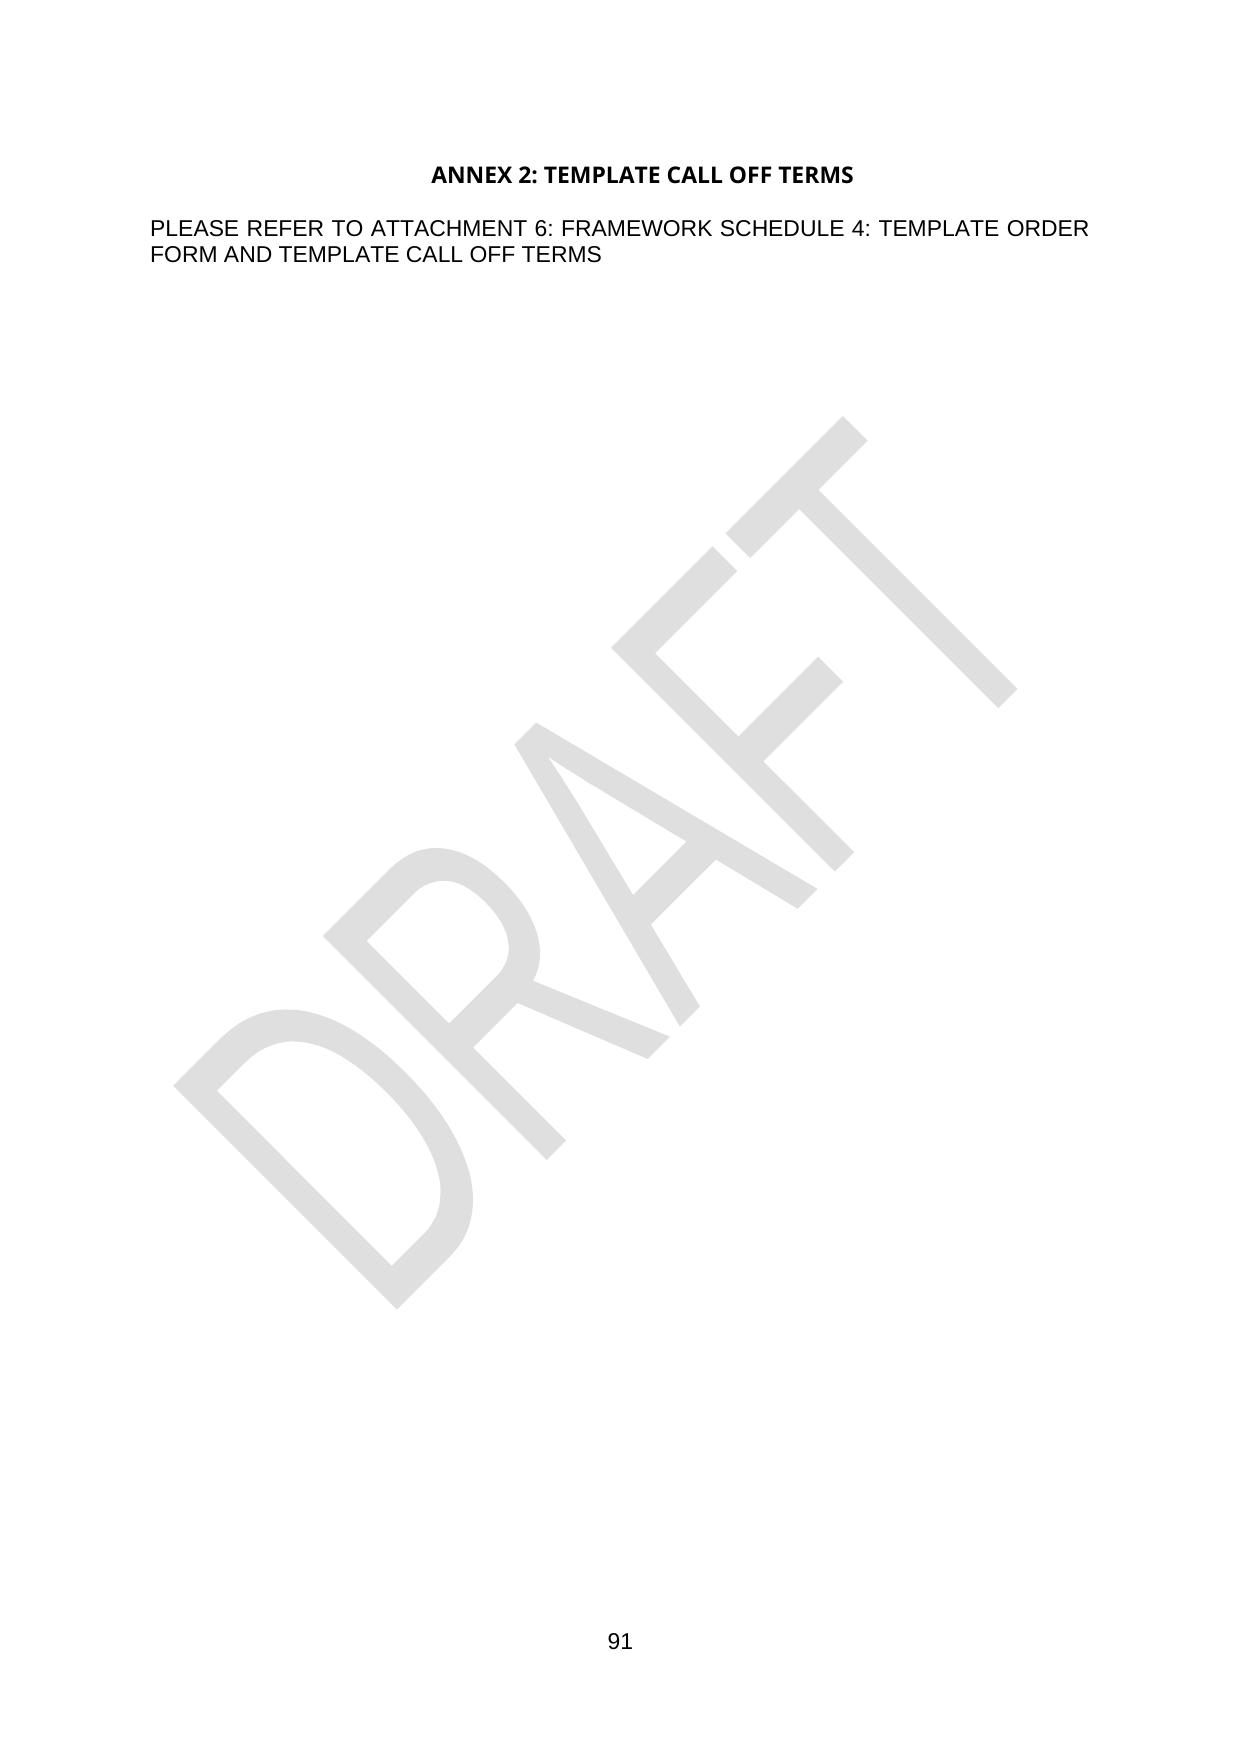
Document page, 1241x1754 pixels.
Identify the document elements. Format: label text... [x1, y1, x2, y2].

text ANNEX 2: TEMPLATE CALL OFF TERMS [150, 159, 1090, 190]
text PLEASE REFER TO ATTACHMENT 6: FRAMEWORK SCHEDULE 4: TEMPLATE ORDER FORM AND TEMPLATE CALL OFF TERMS [150, 215, 1090, 268]
